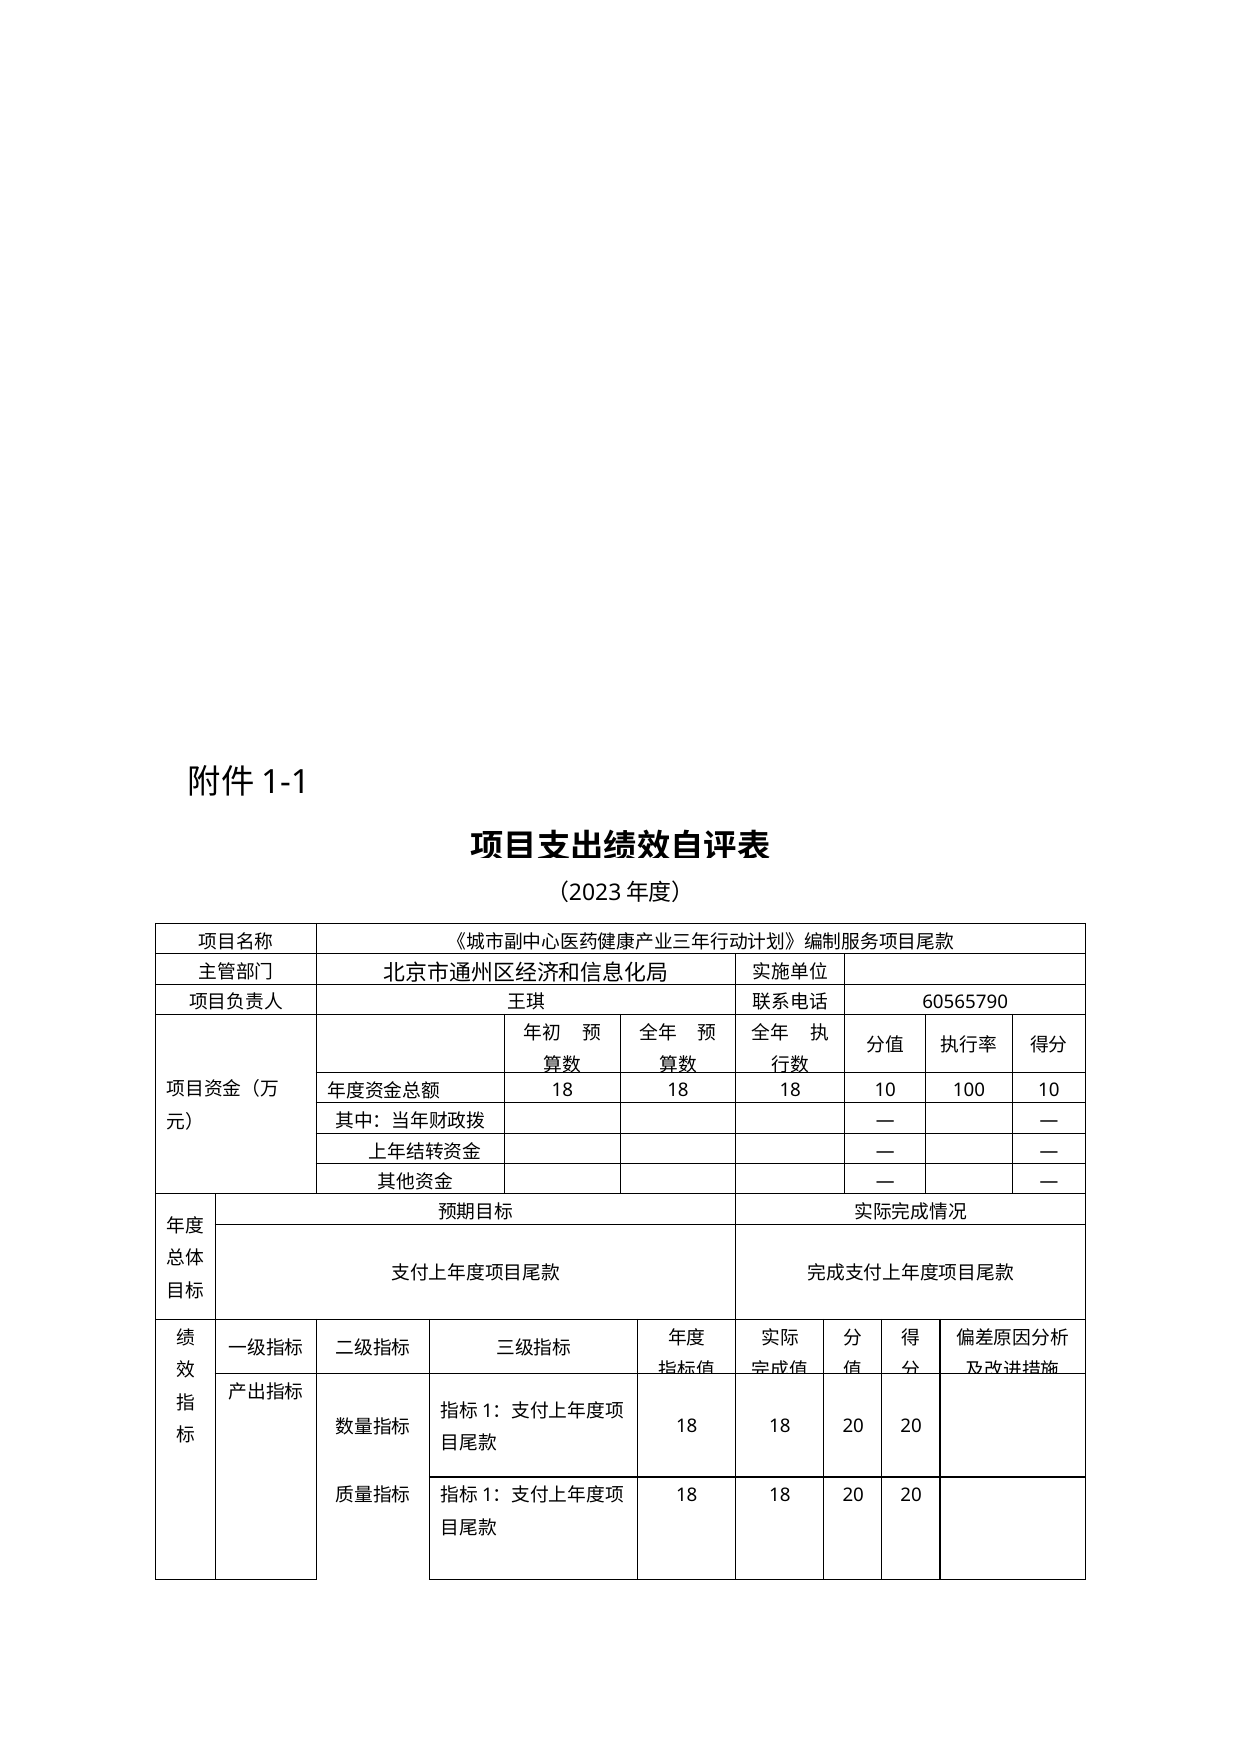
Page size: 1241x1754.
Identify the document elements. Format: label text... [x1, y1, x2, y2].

table_cell [621, 1164, 735, 1193]
table_cell 项目名称 [156, 924, 316, 953]
table_cell 产出指标 [216, 1374, 316, 1579]
table_cell 年度资金总额 [317, 1073, 504, 1102]
table_cell 一级指标 [216, 1320, 316, 1373]
table_cell 主管部门 [156, 954, 316, 983]
table_cell 18 [638, 1478, 735, 1579]
table_cell [736, 1134, 844, 1163]
table_cell [505, 1103, 620, 1133]
table_cell 实际完成情况 [736, 1194, 1085, 1223]
table_cell — [845, 1103, 925, 1133]
table_cell 其他资金 [317, 1164, 504, 1193]
text 附件1-1 [187, 747, 1053, 812]
table_cell 实际 完成值 [736, 1320, 823, 1373]
table_cell 年度总体目标 [156, 1194, 215, 1319]
table_cell 其中：当年财政拨款 [317, 1103, 504, 1133]
table_cell 20 [882, 1478, 939, 1579]
table_cell 18 [505, 1073, 620, 1102]
table_cell 《城市副中心医药健康产业三年行动计划》编制服务项目尾款 [317, 924, 1085, 953]
table_cell 数量指标 [317, 1374, 429, 1476]
table_cell 上年结转资金 [317, 1134, 504, 1163]
table_cell — [1013, 1164, 1085, 1193]
table_cell [736, 1103, 844, 1133]
table_cell 10 [845, 1073, 925, 1102]
table_cell 联系电话 [736, 985, 844, 1014]
table_cell 得分 [1013, 1015, 1085, 1072]
table_cell 20 [824, 1374, 881, 1476]
table_cell 预期目标 [216, 1194, 735, 1223]
table_cell 分值 [845, 1015, 925, 1072]
table_cell [926, 1164, 1012, 1193]
table_cell 20 [882, 1374, 939, 1476]
table_cell 完成支付上年度项目尾款 [736, 1225, 1085, 1319]
table_cell — [1013, 1103, 1085, 1133]
table_cell — [1013, 1134, 1085, 1163]
table_cell 指标1：支付上年度项目尾款 [430, 1374, 637, 1476]
table_cell 项目资金（万元） [156, 1015, 316, 1193]
table_cell 20 [824, 1478, 881, 1579]
table_header 项目支出绩效自评表 [155, 812, 1085, 858]
table_cell 实施单位 [736, 954, 844, 983]
table_cell [845, 954, 1085, 983]
table_cell [941, 1478, 1085, 1579]
table_cell [926, 1103, 1012, 1133]
table_cell 指标1：支付上年度项目尾款 [430, 1478, 637, 1579]
table_cell 18 [621, 1073, 735, 1102]
table_cell 得分 [882, 1320, 939, 1373]
table_cell [736, 1164, 844, 1193]
table_cell 支付上年度项目尾款 [216, 1225, 735, 1319]
table_cell 王琪 [317, 985, 735, 1014]
table_cell 绩 效 指 标 [156, 1320, 215, 1579]
table_cell [926, 1134, 1012, 1163]
table_cell （2023年度） [155, 858, 1085, 923]
table_cell 二级指标 [317, 1320, 429, 1373]
table_cell [621, 1134, 735, 1163]
table_cell 质量指标 [317, 1476, 429, 1579]
table_cell [317, 1015, 504, 1072]
table_cell [505, 1134, 620, 1163]
table_cell 年度 指标值 [638, 1320, 735, 1373]
table_cell 100 [926, 1073, 1012, 1102]
table_cell 项目负责人 [156, 985, 316, 1014]
table_cell [621, 1103, 735, 1133]
table_cell 三级指标 [430, 1320, 637, 1373]
table_cell 北京市通州区经济和信息化局 [317, 954, 735, 983]
table_cell 18 [736, 1478, 823, 1579]
table_cell 全年 预算数 [621, 1015, 735, 1072]
table_cell 60565790 [845, 985, 1085, 1014]
table_cell 偏差原因分析及改进措施 [941, 1320, 1085, 1373]
table_cell [505, 1164, 620, 1193]
table_cell 18 [736, 1073, 844, 1102]
table_cell [941, 1374, 1085, 1476]
table_cell 分值 [824, 1320, 881, 1373]
table_cell 10 [1013, 1073, 1085, 1102]
table_cell 全年 执行数 [736, 1015, 844, 1072]
table_cell — [845, 1134, 925, 1163]
table_cell — [845, 1164, 925, 1193]
table_cell 执行率 [926, 1015, 1012, 1072]
table_cell 年初 预算数 [505, 1015, 620, 1072]
table_cell 18 [736, 1374, 823, 1476]
table_cell 18 [638, 1374, 735, 1476]
